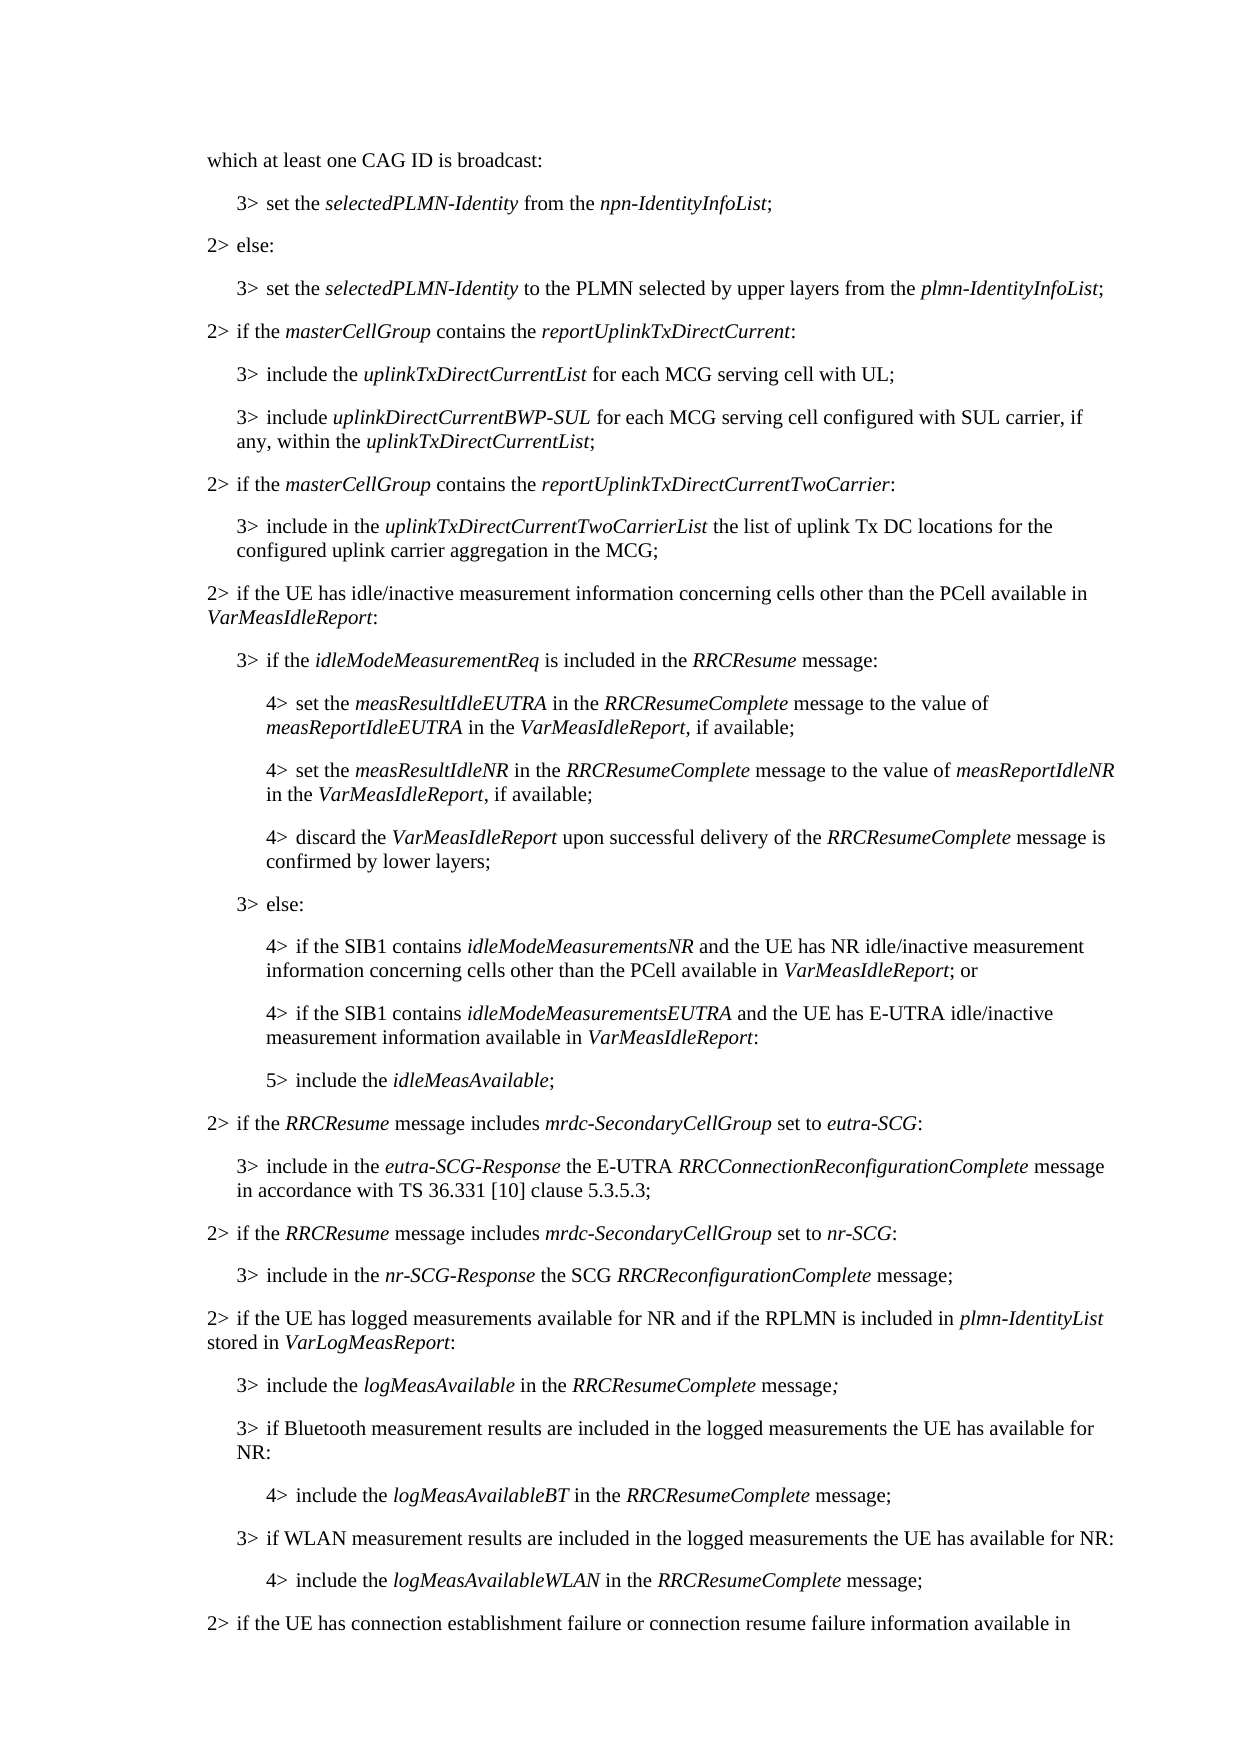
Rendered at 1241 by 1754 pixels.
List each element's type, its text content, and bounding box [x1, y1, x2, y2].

text 2> if the RRCResume message includes mrdc-SecondaryCellGroup set to nr-SCG: [207, 1221, 1122, 1244]
text 4> discard the VarMeasIdleReport upon successful delivery of the RRCResumeComplete message is confirmed by lower layers; [266, 824, 1122, 873]
text 2> if the UE has idle/inactive measurement information concerning cells other than the PCell available in VarMeasIdleReport: [207, 581, 1122, 629]
text 3> if Bluetooth measurement results are included in the logged measurements the UE has available for NR: [236, 1416, 1122, 1464]
text 3> include in the eutra-SCG-Response the E-UTRA RRCConnectionReconfigurationComplete message in accordance with TS 36.331 [10] clause 5.3.5.3; [236, 1154, 1122, 1202]
text 3> include uplinkDirectCurrentBWP-SUL for each MCG serving cell configured with SUL carrier, if any, within the uplinkTxDirectCurrentList; [236, 404, 1122, 453]
text 4> if the SIB1 contains idleModeMeasurementsEUTRA and the UE has E-UTRA idle/inactive measurement information available in VarMeasIdleReport: [266, 1001, 1122, 1049]
text 2> if the masterCellGroup contains the reportUplinkTxDirectCurrent: [207, 319, 1122, 343]
text 3> include in the nr-SCG-Response the SCG RRCReconfigurationComplete message; [236, 1263, 1122, 1287]
text 2> if the UE has logged measurements available for NR and if the RPLMN is included in plmn-IdentityList stored in VarLogMeasReport: [207, 1306, 1122, 1354]
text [207, 1611, 1122, 1635]
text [207, 148, 1122, 172]
text 4> set the measResultIdleNR in the RRCResumeComplete message to the value of measReportIdleNR in the VarMeasIdleReport, if available; [266, 758, 1122, 806]
text 3> if WLAN measurement results are included in the logged measurements the UE has available for NR: [236, 1526, 1122, 1549]
text 4> include the logMeasAvailableBT in the RRCResumeComplete message; [266, 1483, 1122, 1507]
text 2> if the masterCellGroup contains the reportUplinkTxDirectCurrentTwoCarrier: [207, 471, 1122, 496]
text 4> include the logMeasAvailableWLAN in the RRCResumeComplete message; [266, 1568, 1122, 1592]
text 3> if the idleModeMeasurementReq is included in the RRCResume message: [236, 648, 1122, 672]
text 2> if the RRCResume message includes mrdc-SecondaryCellGroup set to eutra-SCG: [207, 1111, 1122, 1135]
text 3> else: [236, 891, 1122, 916]
text 3> include the uplinkTxDirectCurrentList for each MCG serving cell with UL; [236, 362, 1122, 386]
text 5> include the idleMeasAvailable; [266, 1068, 1122, 1092]
text 3> include the logMeasAvailable in the RRCResumeComplete message; [236, 1373, 1122, 1397]
text 2> else: [207, 233, 1122, 257]
text 3> include in the uplinkTxDirectCurrentTwoCarrierList the list of uplink Tx DC locations for the configured uplink carrier aggregation in the MCG; [236, 514, 1122, 562]
text 4> if the SIB1 contains idleModeMeasurementsNR and the UE has NR idle/inactive measurement information concerning cells other than the PCell available in VarMeasIdleReport; or [266, 934, 1122, 982]
text 3> set the selectedPLMN-Identity from the npn-IdentityInfoList; [236, 191, 1122, 214]
text 3> set the selectedPLMN-Identity to the PLMN selected by upper layers from the plmn-IdentityInfoList; [236, 276, 1122, 300]
text 4> set the measResultIdleEUTRA in the RRCResumeComplete message to the value of measReportIdleEUTRA in the VarMeasIdleReport, if available; [266, 691, 1122, 739]
